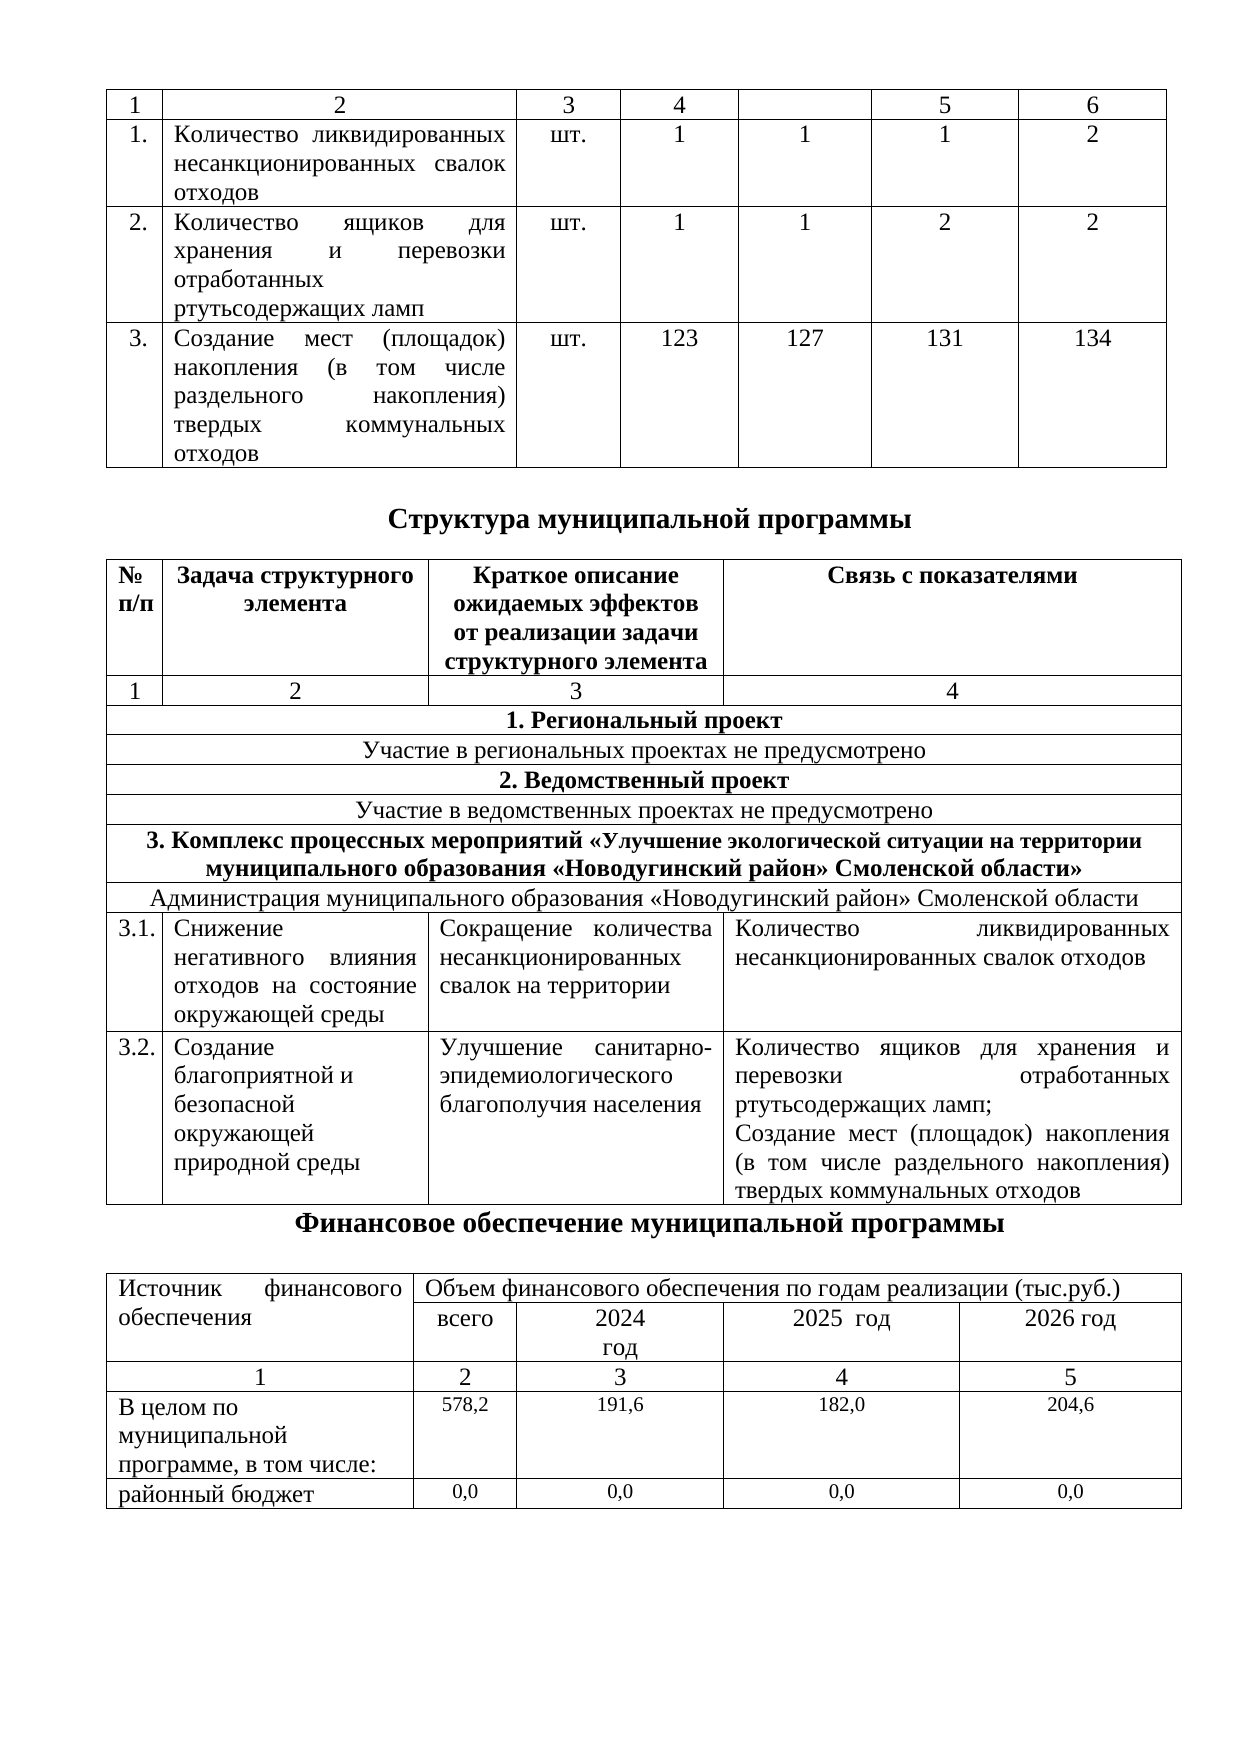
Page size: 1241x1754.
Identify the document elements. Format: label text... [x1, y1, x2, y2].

table_header Связь с показателями [724, 560, 1181, 675]
table_cell 4 [621, 90, 738, 118]
table_cell 2024 год [517, 1303, 723, 1361]
table_cell 3 [429, 676, 723, 704]
table_cell 2025 год [724, 1303, 959, 1361]
table_cell 2 [163, 676, 428, 704]
table_cell Администрация муниципального образования «Новодугинский район» Смоленской области [107, 883, 1181, 912]
table_cell 2 [1019, 120, 1166, 206]
table_header Задача структурного элемента [163, 560, 428, 675]
table_cell всего [414, 1303, 516, 1361]
table_cell 3. Комплекс процессных мероприятий «Улучшение экологической ситуации на территории муниципального образования «Новодугинский район» Смоленской области» [107, 825, 1181, 882]
table_cell 131 [872, 323, 1018, 467]
table_cell 123 [621, 323, 738, 467]
table_cell 1 [621, 207, 738, 322]
table_cell 5 [960, 1362, 1181, 1391]
table_cell 191,6 [517, 1392, 723, 1478]
table_cell 4 [724, 676, 1181, 704]
table_cell шт. [517, 120, 620, 206]
table_cell [107, 120, 162, 206]
table_cell 6 [1019, 90, 1166, 118]
table_cell Сокращение количества несанкционированных свалок на территории [429, 913, 723, 1031]
table_cell Снижение негативного влияния отходов на состояние окружающей среды [163, 913, 428, 1031]
table_cell 0,0 [414, 1479, 516, 1508]
table_cell Участие в региональных проектах не предусмотрено [107, 735, 1181, 764]
table_cell 2 [414, 1362, 516, 1391]
table_cell 204,6 [960, 1392, 1181, 1478]
table_cell 3 [517, 1362, 723, 1391]
table_cell Количество ликвидированных несанкционированных свалок отходов [724, 913, 1181, 1031]
table_cell 3.1. [107, 913, 162, 1031]
table_cell Создание мест (площадок) накопления (в том числе раздельного накопления) твердых коммунальных отходов [163, 323, 516, 467]
table_cell Количество ящиков для хранения и перевозки отработанных ртутьсодержащих ламп; Создание мест (площадок) накопления (в том числе раздельного накопления) твердых коммунальных отходов [724, 1032, 1181, 1204]
table_cell 1 [107, 1362, 413, 1391]
table_cell [739, 90, 871, 118]
table_cell 2026 год [960, 1303, 1181, 1361]
table_cell 1 [107, 676, 162, 704]
table_cell [107, 207, 162, 322]
table_cell 2 [163, 90, 516, 118]
table_header Объем финансового обеспечения по годам реализации (тыс.руб.) [414, 1274, 1181, 1302]
table_header № п/п [107, 560, 162, 675]
table_cell районный бюджет [107, 1479, 413, 1508]
table_cell 5 [872, 90, 1018, 118]
table_cell 3 [517, 90, 620, 118]
table_cell 3.2. [107, 1032, 162, 1204]
table_header Источник финансового обеспечения [107, 1274, 413, 1361]
table_cell шт. [517, 323, 620, 467]
table_cell Создание благоприятной и безопасной окружающей природной среды [163, 1032, 428, 1204]
table_cell 134 [1019, 323, 1166, 467]
table_cell Участие в ведомственных проектах не предусмотрено [107, 795, 1181, 824]
table_cell 182,0 [724, 1392, 959, 1478]
table_cell 2 [872, 207, 1018, 322]
table_cell Улучшение санитарно-эпидемиологического благополучия населения [429, 1032, 723, 1204]
table_cell Количество ящиков для хранения и перевозки отработанных ртутьсодержащих ламп [163, 207, 516, 322]
table_cell [107, 323, 162, 467]
table_cell 578,2 [414, 1392, 516, 1478]
table_cell 1. Региональный проект [107, 706, 1181, 734]
table_cell Количество ликвидированных несанкционированных свалок отходов [163, 120, 516, 206]
table_cell 4 [724, 1362, 959, 1391]
table_cell 0,0 [517, 1479, 723, 1508]
table_cell 2. Ведомственный проект [107, 765, 1181, 794]
table_cell шт. [517, 207, 620, 322]
table_cell 0,0 [724, 1479, 959, 1508]
table_header Краткое описание ожидаемых эффектов от реализации задачи структурного элемента [429, 560, 723, 675]
table_cell 1 [872, 120, 1018, 206]
table_cell 127 [739, 323, 871, 467]
table_cell 1 [107, 90, 162, 118]
table_cell 1 [739, 207, 871, 322]
table_cell 1 [739, 120, 871, 206]
text Финансовое обеспечение муниципальной программы [118, 1205, 1181, 1239]
table_cell 2 [1019, 207, 1166, 322]
table_cell 0,0 [960, 1479, 1181, 1508]
text Структура муниципальной программы [118, 501, 1181, 535]
table_cell 1 [621, 120, 738, 206]
table_cell В целом по муниципальной программе, в том числе: [107, 1392, 413, 1478]
